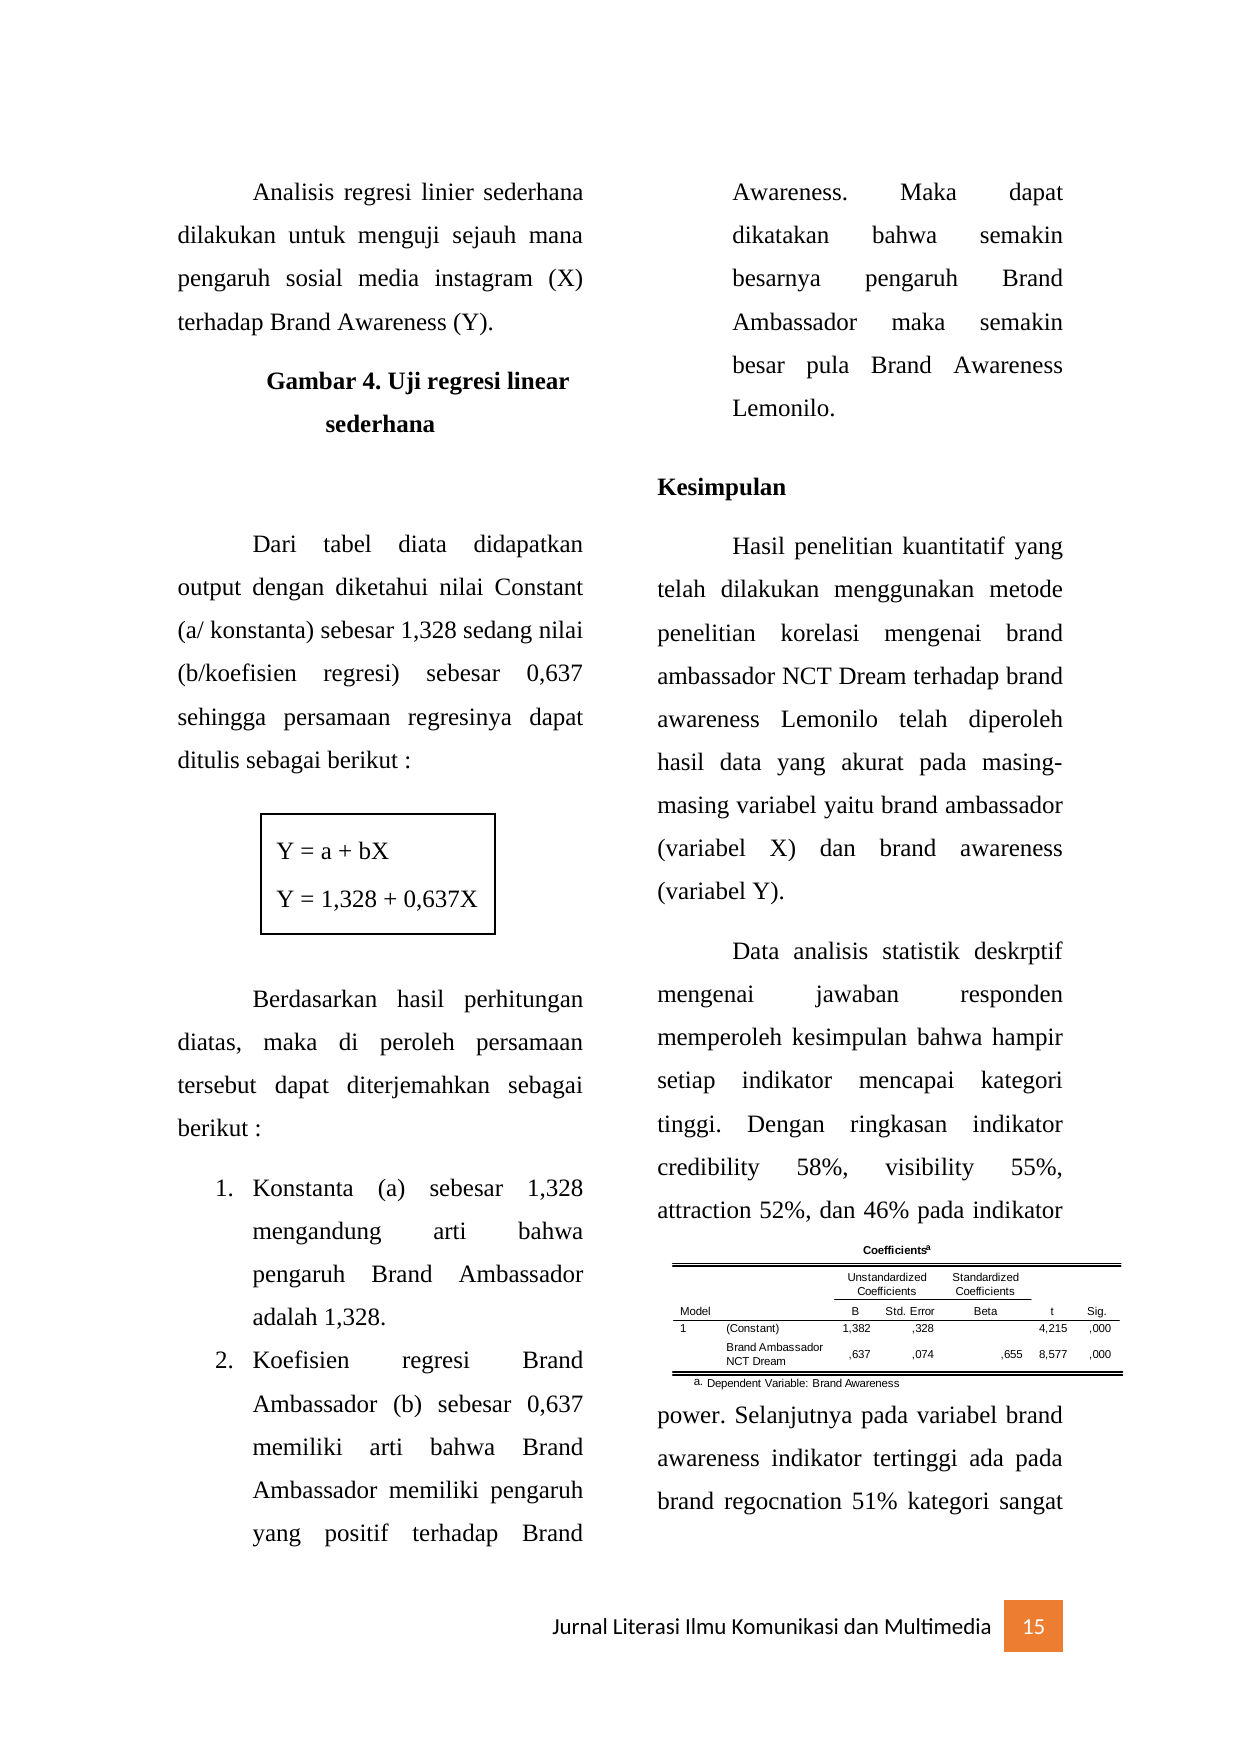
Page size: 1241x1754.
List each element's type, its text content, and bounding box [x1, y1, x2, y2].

text Hasil penelitian kuantitatif yang telah dilakukan menggunakan metode penelitian korelasi mengenai brand ambassador NCT Dream terhadap brand awareness Lemonilo telah diperoleh hasil data yang akurat pada masing-masing variabel yaitu brand ambassador (variabel X) dan brand awareness (variabel Y). [657, 531, 1063, 905]
list Koefisien regresi Brand Ambassador (b) sebesar 0,637 memiliki arti bahwa Brand Ambassador memiliki pengaruh yang positif terhadap Brand Awareness. Maka dapat dikatakan bahwa semakin besarnya pengaruh Brand Ambassador maka semakin besar pula Brand Awareness Lemonilo. [694, 177, 1063, 422]
text Kesimpulan [657, 472, 1063, 500]
text Gambar 4. Uji regresi linear sederhana [177, 366, 583, 438]
text Dari tabel diata didapatkan output dengan diketahui nilai Constant (a/ konstanta) sebesar 1,328 sedang nilai (b/koefisien regresi) sebesar 0,637 sehingga persamaan regresinya dapat ditulis sebagai berikut : [177, 529, 583, 773]
list Konstanta (a) sebesar 1,328 mengandung arti bahwa pengaruh Brand Ambassador adalah 1,328. [215, 1173, 583, 1331]
text Analisis regresi linier sederhana dilakukan untuk menguji sejauh mana pengaruh sosial media instagram (X) terhadap Brand Awareness (Y). [177, 177, 583, 335]
list Koefisien regresi Brand Ambassador (b) sebesar 0,637 memiliki arti bahwa Brand Ambassador memiliki pengaruh yang positif terhadap Brand Awareness. Maka dapat dikatakan bahwa semakin besarnya pengaruh Brand Ambassador maka semakin besar pula Brand Awareness Lemonilo. [215, 1346, 583, 1547]
text Berdasarkan hasil perhitungan diatas, maka di peroleh persamaan tersebut dapat diterjemahkan sebagai berikut : [177, 984, 583, 1142]
